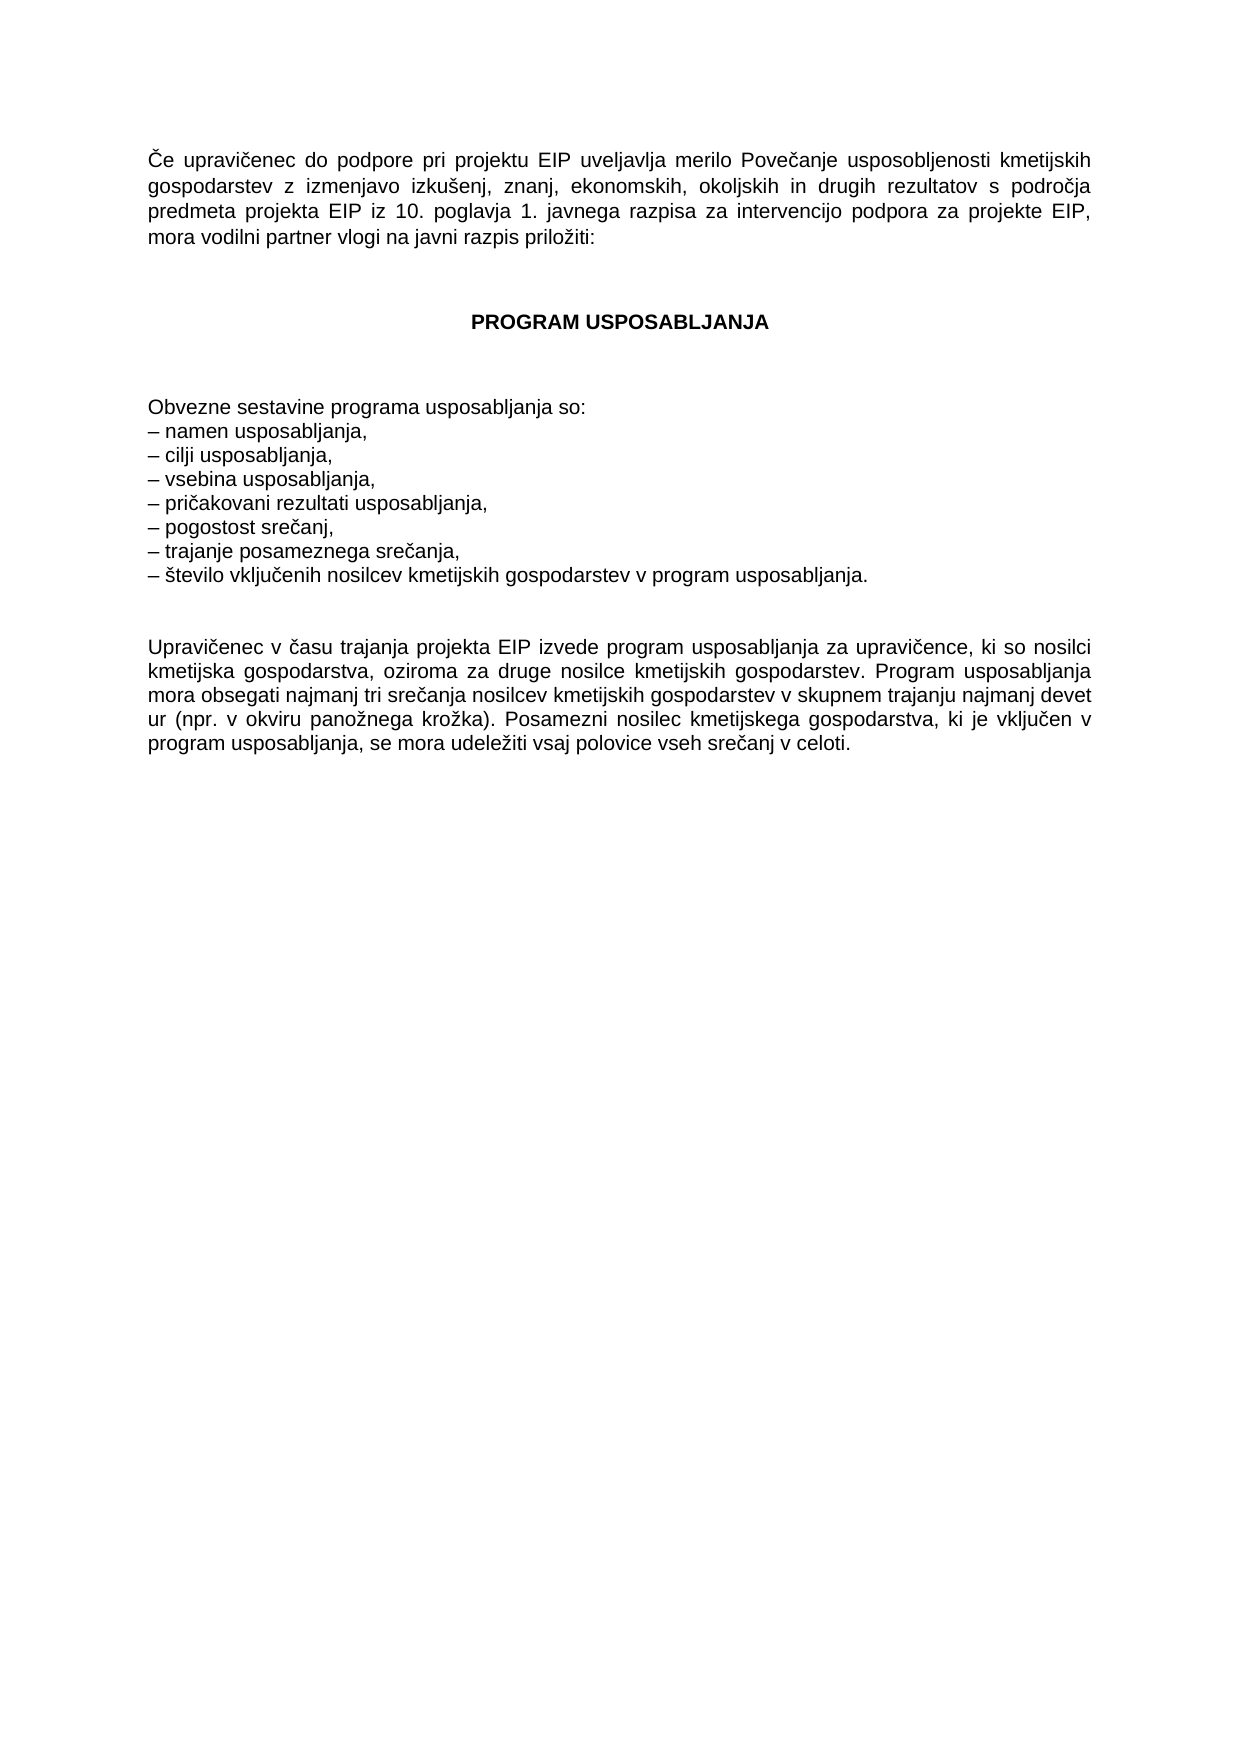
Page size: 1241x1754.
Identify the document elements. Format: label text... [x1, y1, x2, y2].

list Upravičenec v času trajanja projekta EIP izvede program usposabljanja za upravičence, ki so nosilci kmetijska gospodarstva, oziroma za druge nosilce kmetijskih gospodarstev. Program usposabljanja mora obsegati najmanj tri srečanja nosilcev kmetijskih gospodarstev v skupnem trajanju najmanj devet ur (npr. v okviru panožnega krožka). Posamezni nosilec kmetijskega gospodarstva, ki je vključen v program usposabljanja, se mora udeležiti vsaj polovice vseh srečanj v celoti. [148, 635, 1093, 754]
list – cilji usposabljanja, [148, 443, 1093, 467]
text Če upravičenec do podpore pri projektu EIP uveljavlja merilo Povečanje usposobljenosti kmetijskih gospodarstev z izmenjavo izkušenj, znanj, ekonomskih, okoljskih in drugih rezultatov s področja predmeta projekta EIP iz 10. poglavja 1. javnega razpisa za intervencijo podpora za projekte EIP, mora vodilni partner vlogi na javni razpis priložiti: [148, 148, 1093, 249]
list – število vključenih nosilcev kmetijskih gospodarstev v program usposabljanja. [148, 563, 1093, 587]
text PROGRAM USPOSABLJANJA [148, 310, 1093, 334]
list Obvezne sestavine programa usposabljanja so: [148, 395, 1093, 419]
list – trajanje posameznega srečanja, [148, 539, 1093, 563]
list – vsebina usposabljanja, [148, 467, 1093, 491]
list – namen usposabljanja, [148, 419, 1093, 443]
list – pričakovani rezultati usposabljanja, [148, 491, 1093, 515]
list – pogostost srečanj, [148, 515, 1093, 539]
